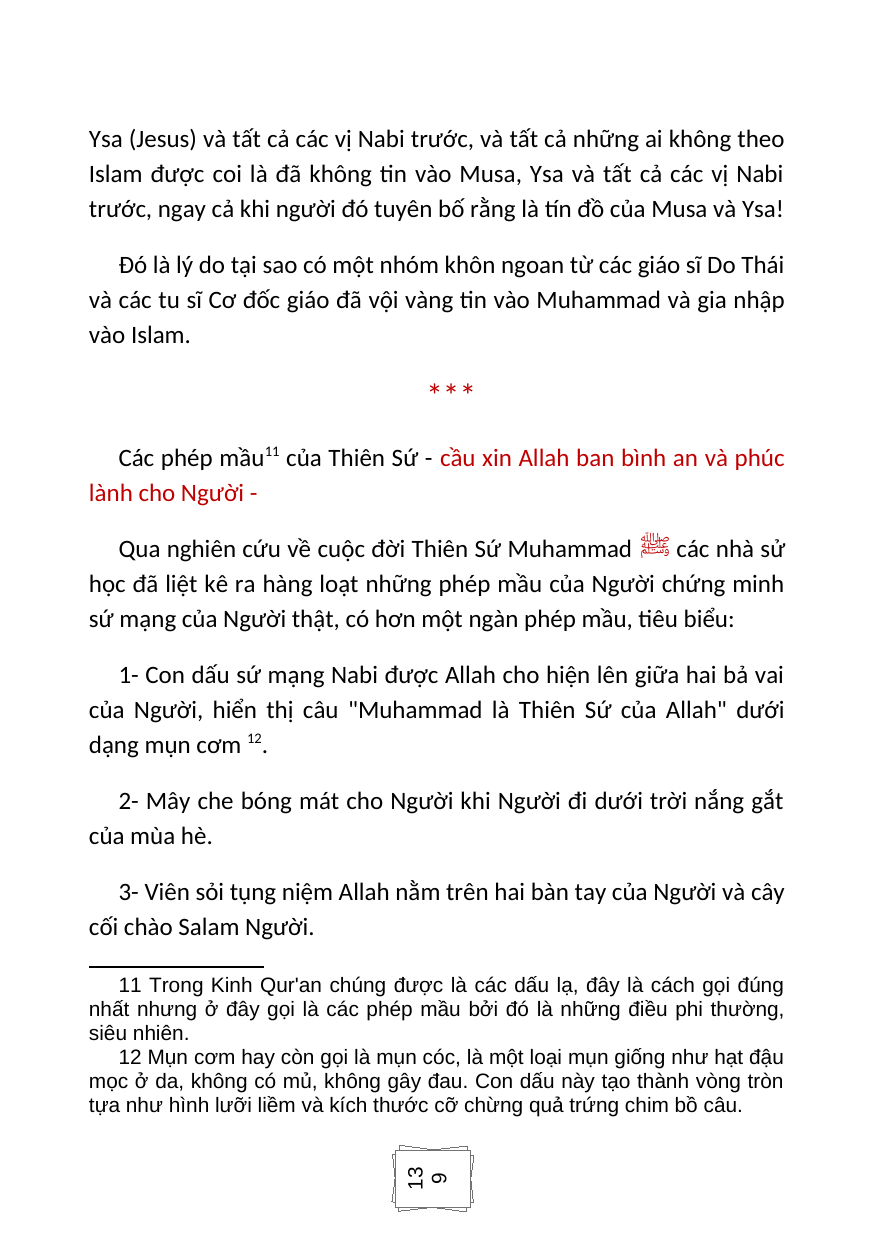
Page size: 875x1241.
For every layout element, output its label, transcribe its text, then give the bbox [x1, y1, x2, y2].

text *** [89, 375, 785, 416]
list Các phép mầu của Thiên Sứ - cầu xin Allah ban bình an và phúc lành cho Người - [89, 442, 785, 508]
list Đó là lý do tại sao có một nhóm khôn ngoan từ các giáo sĩ Do Thái và các tu sĩ Cơ đốc giáo đã vội vàng tin vào Muhammad và gia nhập vào Islam. [89, 249, 785, 350]
list 3- Viên sỏi tụng niệm Allah nằm trên hai bàn tay của Người và cây cối chào Salam Người. [89, 876, 785, 941]
list Qua nghiên cứu về cuộc đời Thiên Sứ Muhammad ﷺ các nhà sử học đã liệt kê ra hàng loạt những phép mầu của Người chứng minh sứ mạng của Người thật, có hơn một ngàn phép mầu, tiêu biểu: [89, 533, 785, 634]
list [89, 123, 785, 224]
list 2- Mây che bóng mát cho Người khi Người đi dưới trời nắng gắt của mùa hè. [89, 785, 785, 851]
list 1- Con dấu sứ mạng Nabi được Allah cho hiện lên giữa hai bả vai của Người, hiển thị câu "Muhammad là Thiên Sứ của Allah" dưới dạng mụn cơm . [89, 659, 785, 760]
